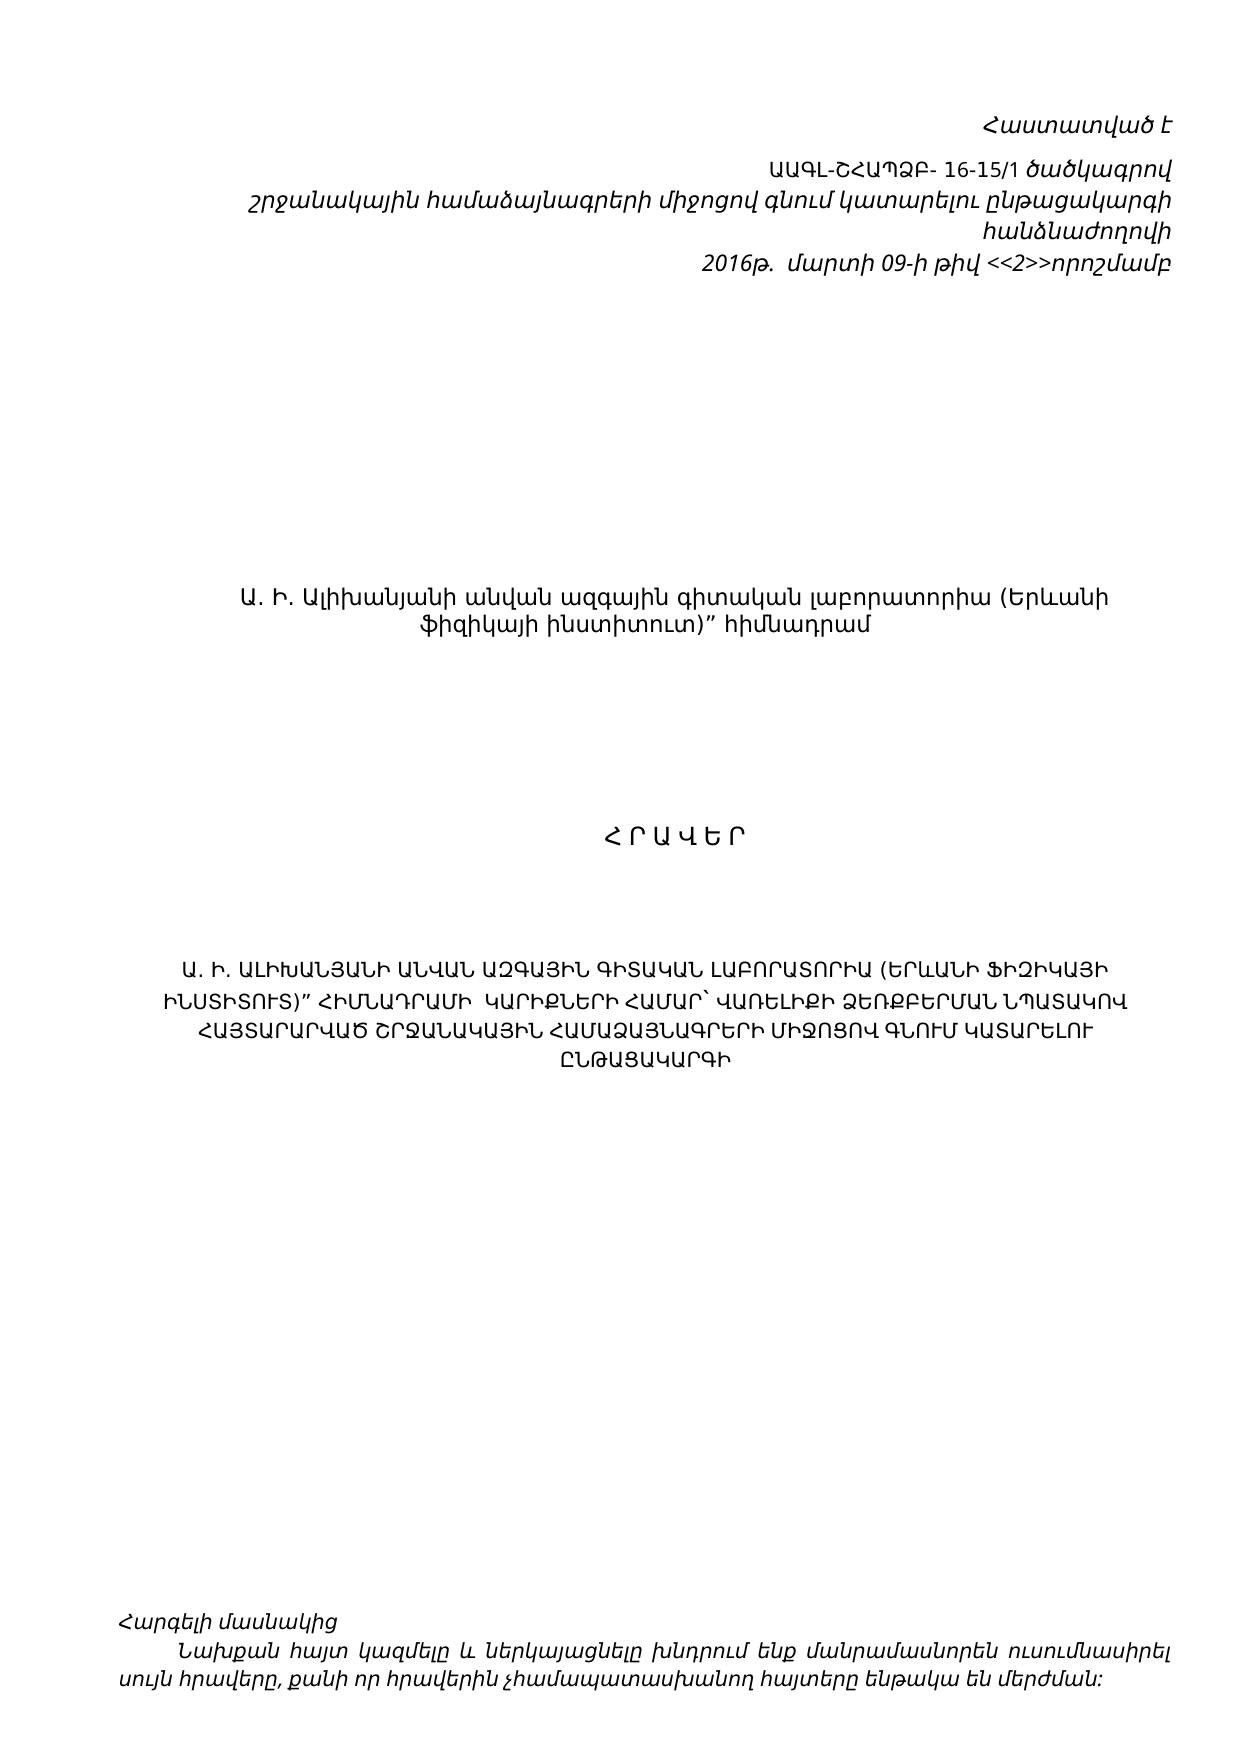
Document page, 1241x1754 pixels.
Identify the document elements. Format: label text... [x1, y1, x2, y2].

text Հաստատված է [118, 109, 1172, 140]
text Հ Ր Ա Վ Ե Ր [118, 819, 1172, 853]
text Նախքան հայտ կազմելը և ներկայացնելը խնդրում ենք մանրամասնորեն ուսումնասիրել սույն հրավերը, քանի որ հրավերին չհամապատասխանող հայտերը ենթակա են մերժման: [118, 1636, 1171, 1693]
text Ա. Ի. Ալիխանյանի անվան ազգային գիտական լաբորատորիա (Երևանի ֆիզիկայի ինստիտուտ)” հիմնադրամ [118, 584, 1172, 638]
text Ա. Ի. ԱԼԻԽԱՆՅԱՆԻ ԱՆՎԱՆ ԱԶԳԱՅԻՆ ԳԻՏԱԿԱՆ ԼԱԲՈՐԱՏՈՐԻԱ (ԵՐևԱՆԻ ՖԻԶԻԿԱՅԻ ԻՆՍՏԻՏՈՒՏ)” ՀԻՄՆԱԴՐԱՄԻ ԿԱՐԻՔՆԵՐԻ ՀԱՄԱՐ` ՎԱՌԵԼԻՔԻ ՁԵՌՔԲԵՐՄԱՆ ՆՊԱՏԱԿՈՎ ՀԱՅՏԱՐԱՐՎԱԾ ՇՐՋԱՆԱԿԱՅԻՆ ՀԱՄԱՁԱՅՆԱԳՐԵՐԻ ՄԻՋՈՑՈՎ ԳՆՈՒՄ ԿԱՏԱՐԵԼՈՒ ԸՆԹԱՑԱԿԱՐԳԻ [118, 958, 1172, 1073]
text ԱԱԳԼ-ՇՀԱՊՁԲ- 16-15/1 ծածկագրով [118, 153, 1172, 184]
text Հարգելի մասնակից [118, 1607, 1171, 1636]
text շրջանակային համաձայնագրերի միջոցով գնում կատարելու ընթացակարգի հանձնաժողովի [118, 184, 1172, 247]
text 2016թ. մարտի 09-ի թիվ <<2>>որոշմամբ [118, 247, 1172, 278]
